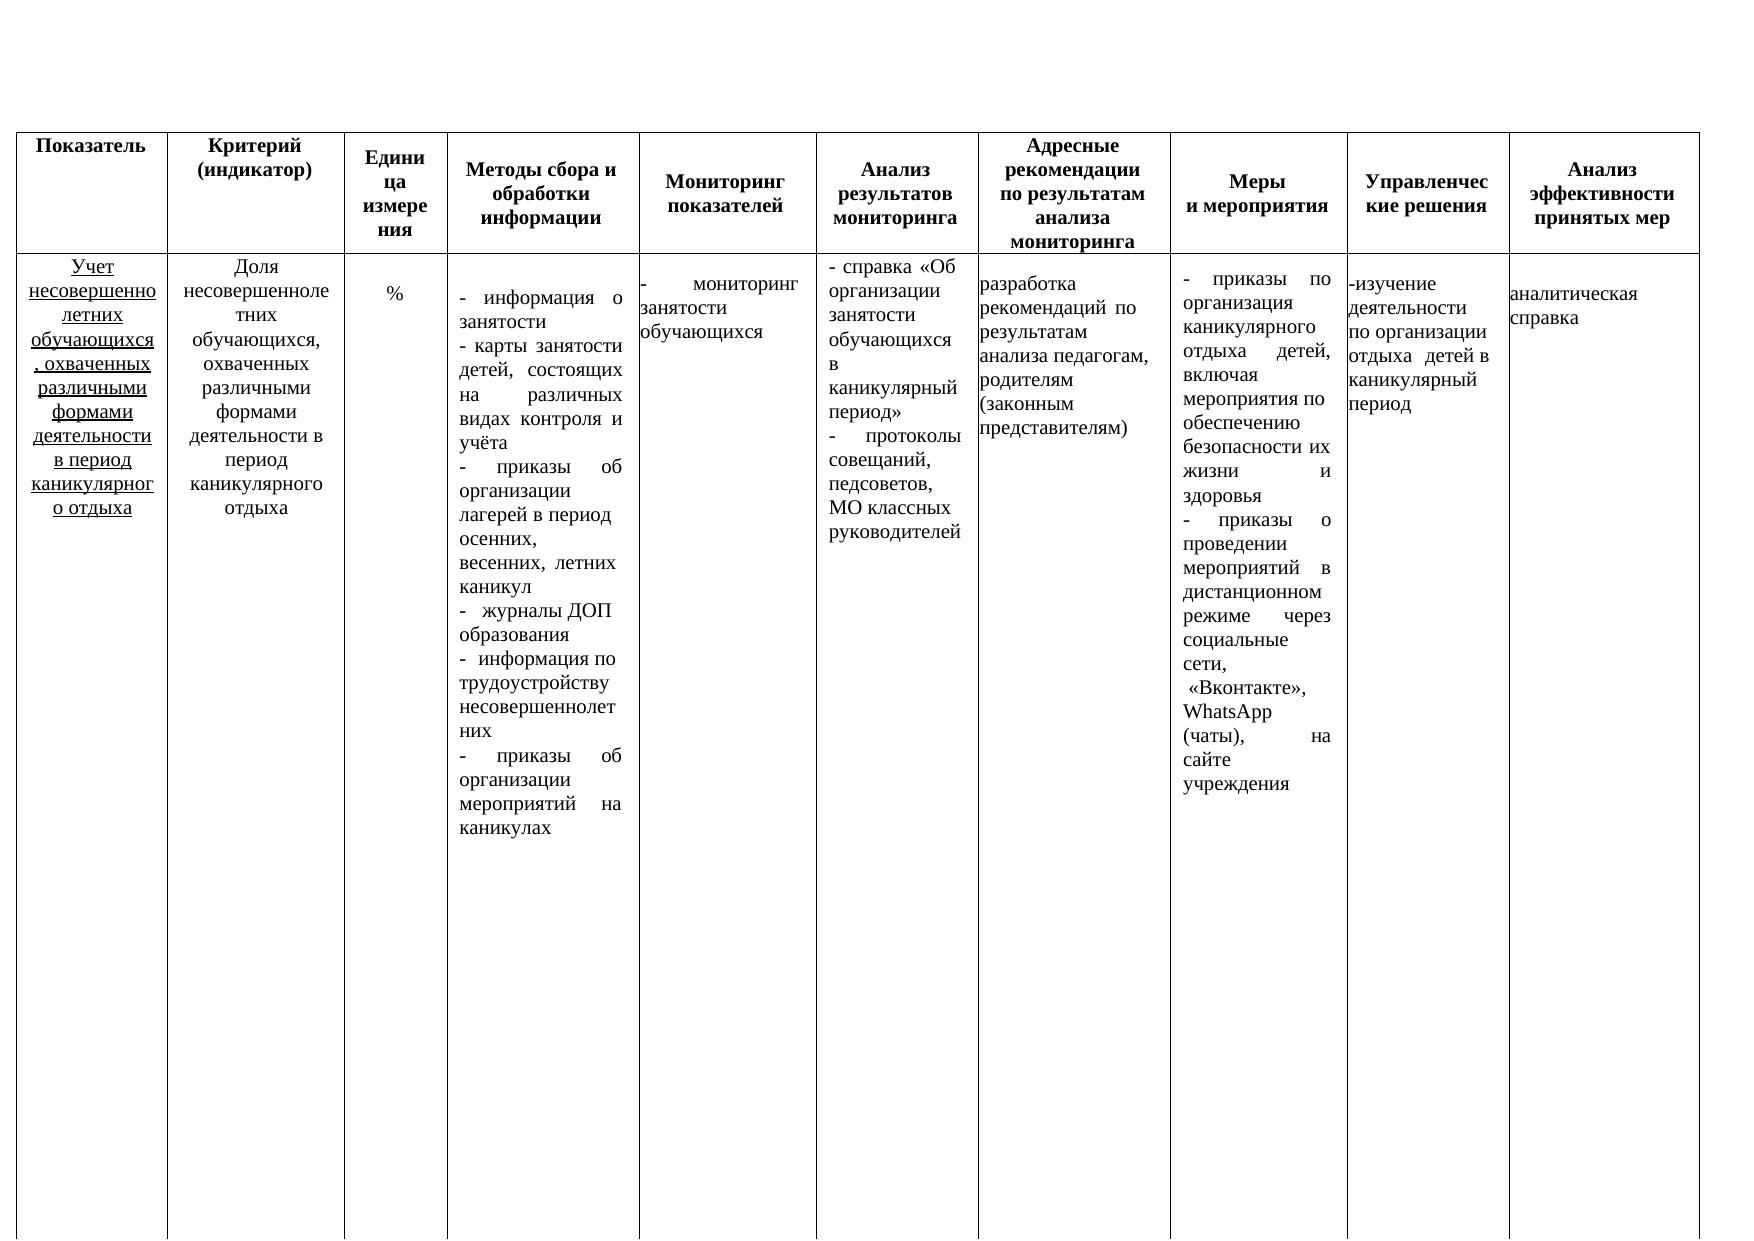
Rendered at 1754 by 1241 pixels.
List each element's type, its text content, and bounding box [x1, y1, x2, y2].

table_cell аналитическая справка [1510, 254, 1699, 1239]
table_header Анализ эффективности принятых мер [1510, 133, 1699, 253]
table_cell - мониторинг занятости обучающихся [640, 254, 816, 1239]
table_header Едини ца измере ния [345, 133, 447, 253]
table_cell % [345, 254, 447, 1239]
table_cell -изучение деятельности по организации отдыха детей в каникулярный период [1348, 254, 1509, 1239]
table_header Критерий (индикатор) [168, 133, 344, 253]
table_header Методы сбора и обработки информации [448, 133, 639, 253]
table_header Адресные рекомендации по результатам анализа мониторинга [979, 133, 1170, 253]
table_header Мониторинг показателей [640, 133, 816, 253]
table_cell Доля несовершенноле тних обучающихся, охваченных различными формами деятельности в период каникулярного отдыха [168, 254, 344, 1239]
table_cell приказы по организация каникулярного отдыха детей, включая мероприятия по обеспечению безопасности их жизни и здоровья приказы о проведении мероприятий в дистанционном режиме через социальные сети, «Вконтакте», WhatsApp (чаты), на сайте учреждения [1171, 254, 1347, 1239]
table_header Меры и мероприятия [1171, 133, 1347, 253]
table_cell справка «Об организации занятости обучающихся в каникулярный период» протоколы совещаний, педсоветов, МО классных руководителей [817, 254, 978, 1239]
table_cell Учет несовершенно летних обучающихся , охваченных различными формами деятельности в период каникулярног о отдыха [17, 254, 167, 1239]
table_cell информация о занятости карты занятости детей, состоящих на различных видах контроля и учёта приказы об организации лагерей в период осенних, весенних, летних каникул журналы ДОП образования информация по трудоустройству несовершеннолет них приказы об организации мероприятий на каникулах [448, 254, 639, 1239]
table_header Управленчес кие решения [1348, 133, 1509, 253]
table_header Показатель [17, 133, 167, 253]
table_cell разработка рекомендаций по результатам анализа педагогам, родителям (законным представителям) [979, 254, 1170, 1239]
table_header Анализ результатов мониторинга [817, 133, 978, 253]
